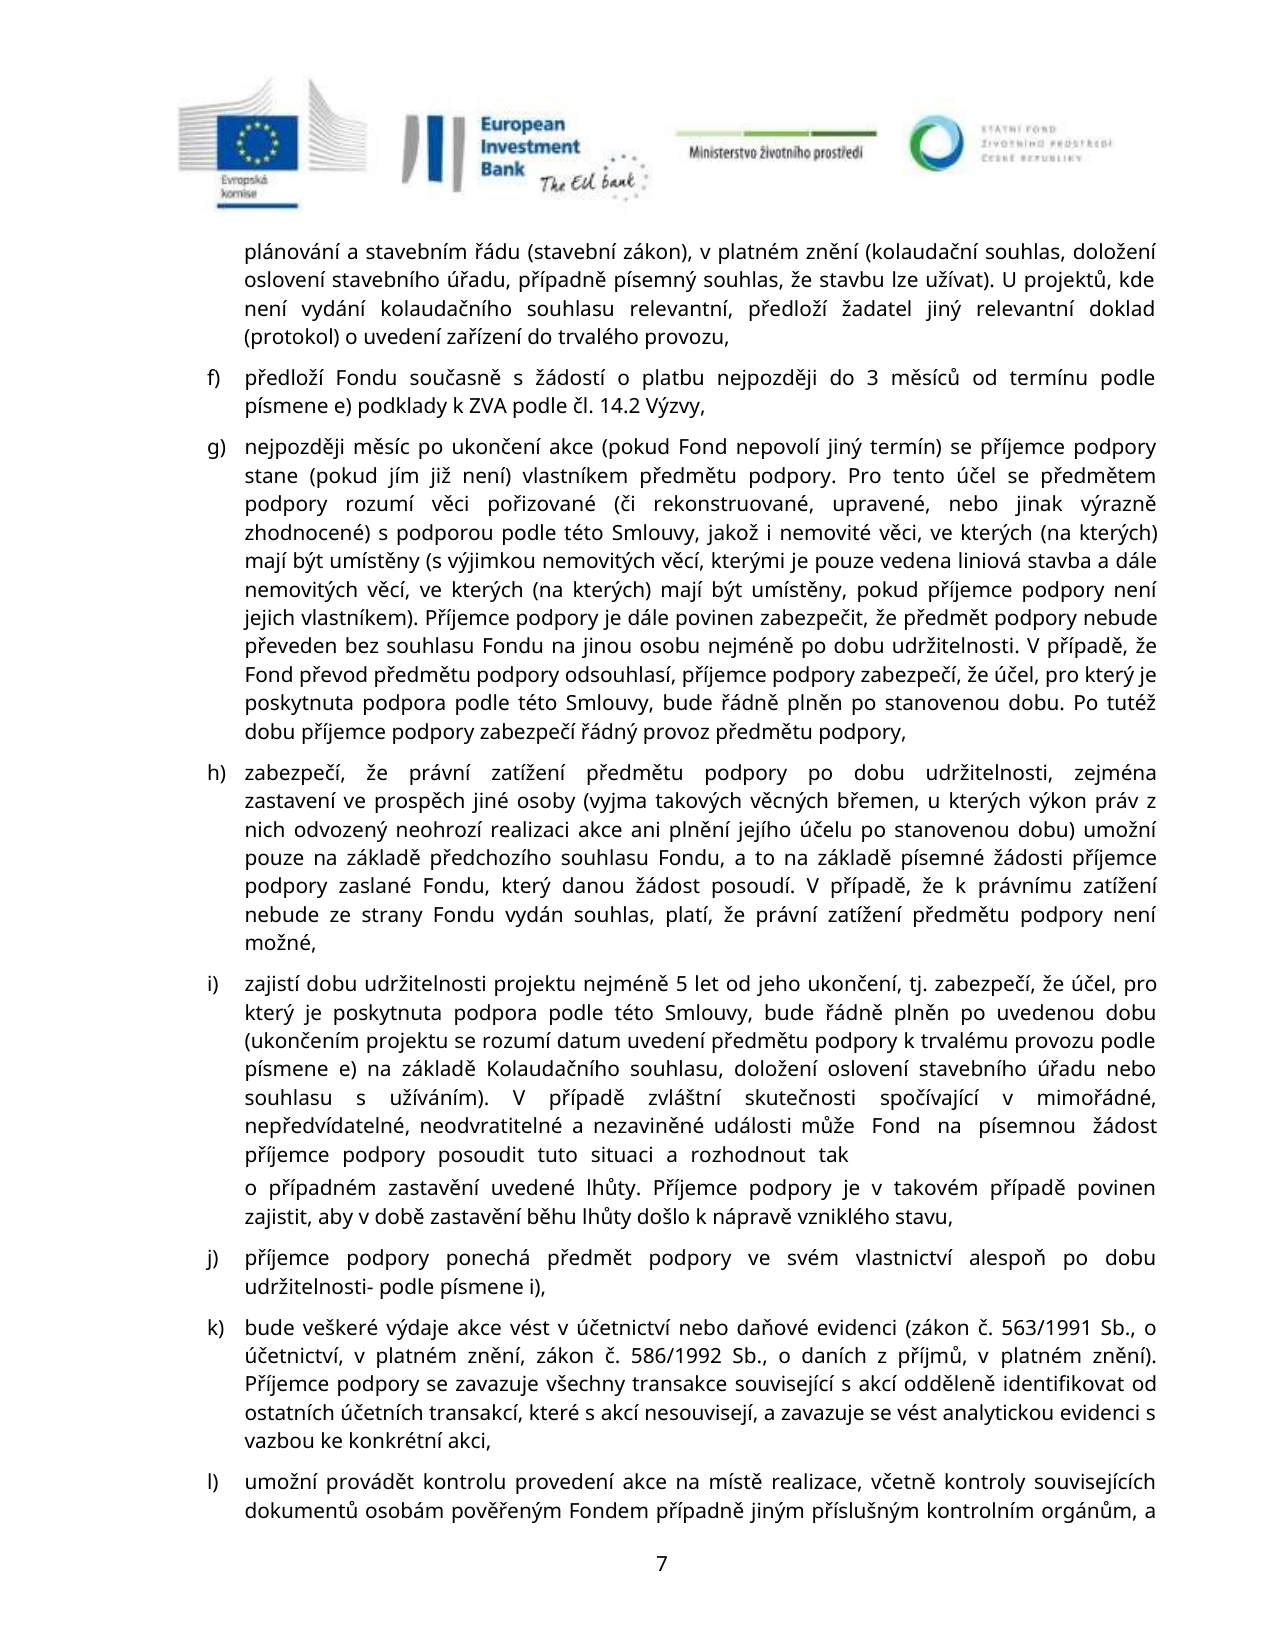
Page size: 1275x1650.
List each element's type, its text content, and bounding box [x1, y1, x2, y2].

text plánování a stavebním řádu (stavební zákon), v platném znění (kolaudační souhlas, doložení oslovení stavebního úřadu, případně písemný souhlas, že stavbu lze užívat). U projektů, kde není vydání kolaudačního souhlasu relevantní, předloží žadatel jiný relevantní doklad (protokol) o uvedení zařízení do trvalého provozu, [244, 237, 1157, 351]
list zajistí dobu udržitelnosti projektu nejméně 5 let od jeho ukončení, tj. zabezpečí, že účel, pro který je poskytnuta podpora podle této Smlouvy, bude řádně plněn po uvedenou dobu (ukončením projektu se rozumí datum uvedení předmětu podpory k trvalému provozu podle písmene e) na základě Kolaudačního souhlasu, doložení oslovení stavebního úřadu nebo souhlasu s užíváním). V případě zvláštní skutečnosti spočívající v mimořádné, nepředvídatelné, neodvratitelné a nezaviněné události může Fond na písemnou žádost příjemce podpory posoudit tuto situaci a rozhodnout tak [207, 969, 1157, 1168]
list předloží Fondu současně s žádostí o platbu nejpozději do 3 měsíců od termínu podle písmene e) podklady k ZVA podle čl. 14.2 Výzvy, [207, 363, 1157, 420]
list nejpozději měsíc po ukončení akce (pokud Fond nepovolí jiný termín) se příjemce podpory stane (pokud jím již není) vlastníkem předmětu podpory. Pro tento účel se předmětem podpory rozumí věci pořizované (či rekonstruované, upravené, nebo jinak výrazně zhodnocené) s podporou podle této Smlouvy, jakož i nemovité věci, ve kterých (na kterých) mají být umístěny (s výjimkou nemovitých věcí, kterými je pouze vedena liniová stavba a dále nemovitých věcí, ve kterých (na kterých) mají být umístěny, pokud příjemce podpory není jejich vlastníkem). Příjemce podpory je dále povinen zabezpečit, že předmět podpory nebude převeden bez souhlasu Fondu na jinou osobu nejméně po dobu udržitelnosti. V případě, že Fond převod předmětu podpory odsouhlasí, příjemce podpory zabezpečí, že účel, pro který je poskytnuta podpora podle této Smlouvy, bude řádně plněn po stanovenou dobu. Po tutéž dobu příjemce podpory zabezpečí řádný provoz předmětu podpory, [207, 432, 1158, 745]
text o případném zastavění uvedené lhůty. Příjemce podpory je v takovém případě povinen zajistit, aby v době zastavění běhu lhůty došlo k nápravě vzniklého stavu, [244, 1173, 1157, 1231]
list příjemce podpory ponechá předmět podpory ve svém vlastnictví alespoň po dobu udržitelnosti- podle písmene i), [207, 1243, 1157, 1300]
list zabezpečí, že právní zatížení předmětu podpory po dobu udržitelnosti, zejména zastavení ve prospěch jiné osoby (vyjma takových věcných břemen, u kterých výkon práv z nich odvozený neohrozí realizaci akce ani plnění jejího účelu po stanovenou dobu) umožní pouze na základě předchozího souhlasu Fondu, a to na základě písemné žádosti příjemce podpory zaslané Fondu, který danou žádost posoudí. V případě, že k právnímu zatížení nebude ze strany Fondu vydán souhlas, platí, že právní zatížení předmětu podpory není možné, [207, 758, 1157, 957]
picture [177, 73, 1115, 213]
list bude veškeré výdaje akce vést v účetnictví nebo daňové evidenci (zákon č. 563/1991 Sb., o účetnictví, v platném znění, zákon č. 586/1992 Sb., o daních z příjmů, v platném znění). Příjemce podpory se zavazuje všechny transakce související s akcí odděleně identifikovat od ostatních účetních transakcí, které s akcí nesouvisejí, a zavazuje se vést analytickou evidenci s vazbou ke konkrétní akci, [207, 1313, 1157, 1455]
